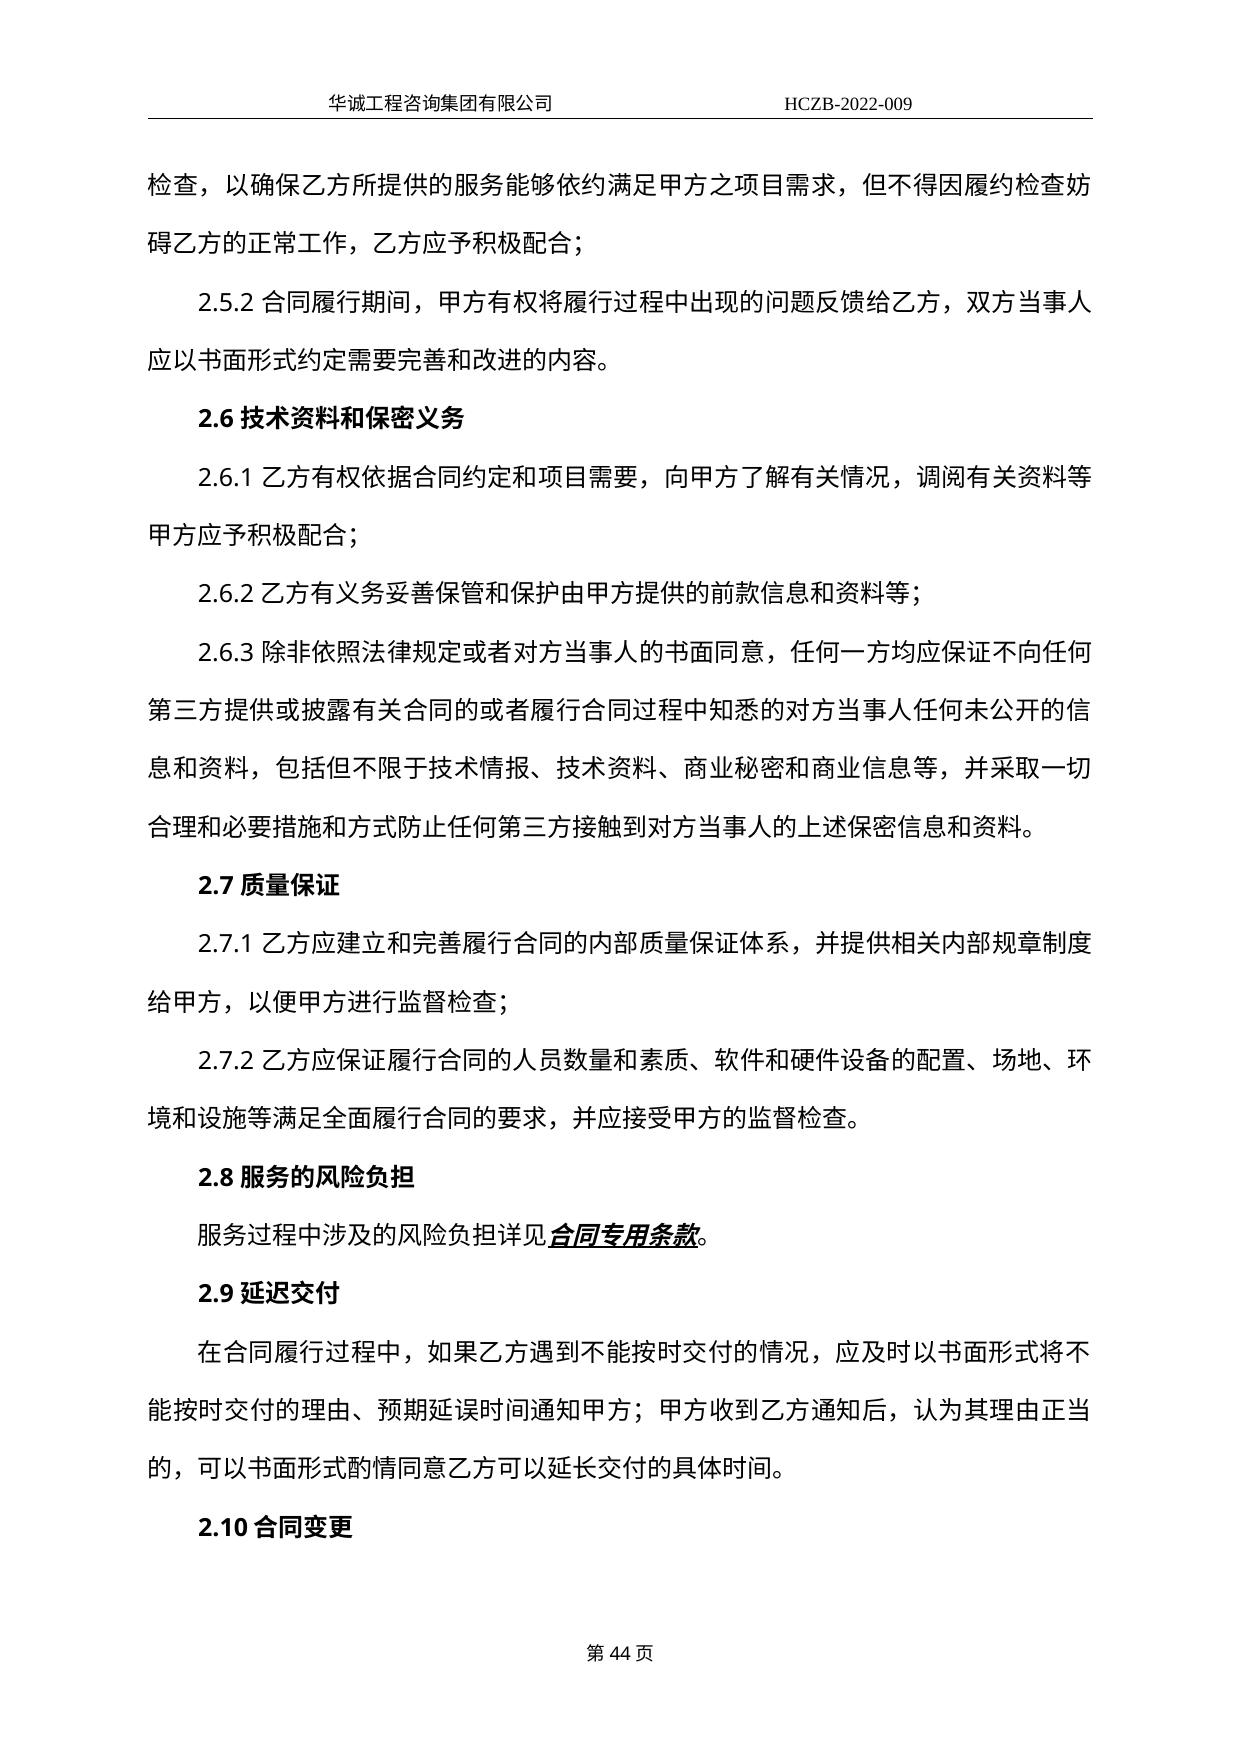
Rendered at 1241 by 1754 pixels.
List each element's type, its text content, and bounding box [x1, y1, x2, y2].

text 2.9 延迟交付 [148, 1256, 1093, 1314]
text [148, 148, 1093, 264]
text 2.6.3 除非依照法律规定或者对方当事人的书面同意，任何一方均应保证不向任何第三方提供或披露有关合同的或者履行合同过程中知悉的对方当事人任何未公开的信息和资料，包括但不限于技术情报、技术资料、商业秘密和商业信息等，并采取一切合理和必要措施和方式防止任何第三方接触到对方当事人的上述保密信息和资料。 [148, 614, 1093, 848]
text 服务过程中涉及的风险负担详见合同专用条款。 [148, 1198, 1093, 1256]
text 在合同履行过程中，如果乙方遇到不能按时交付的情况，应及时以书面形式将不能按时交付的理由、预期延误时间通知甲方；甲方收到乙方通知后，认为其理由正当的，可以书面形式酌情同意乙方可以延长交付的具体时间。 [148, 1314, 1093, 1489]
text 2.6.1 乙方有权依据合同约定和项目需要，向甲方了解有关情况，调阅有关资料等，甲方应予积极配合； [148, 439, 1093, 556]
text 2.5.2 合同履行期间，甲方有权将履行过程中出现的问题反馈给乙方，双方当事人应以书面形式约定需要完善和改进的内容。 [148, 264, 1093, 381]
text 2.10合同变更 [148, 1489, 1093, 1548]
text 2.6.2 乙方有义务妥善保管和保护由甲方提供的前款信息和资料等； [148, 556, 1093, 614]
text 2.7.1 乙方应建立和完善履行合同的内部质量保证体系，并提供相关内部规章制度给甲方，以便甲方进行监督检查； [148, 906, 1093, 1023]
text 2.6 技术资料和保密义务 [148, 381, 1093, 439]
text 2.7.2 乙方应保证履行合同的人员数量和素质、软件和硬件设备的配置、场地、环境和设施等满足全面履行合同的要求，并应接受甲方的监督检查。 [148, 1023, 1093, 1139]
text 2.8 服务的风险负担 [148, 1139, 1093, 1198]
text 2.7 质量保证 [148, 848, 1093, 906]
